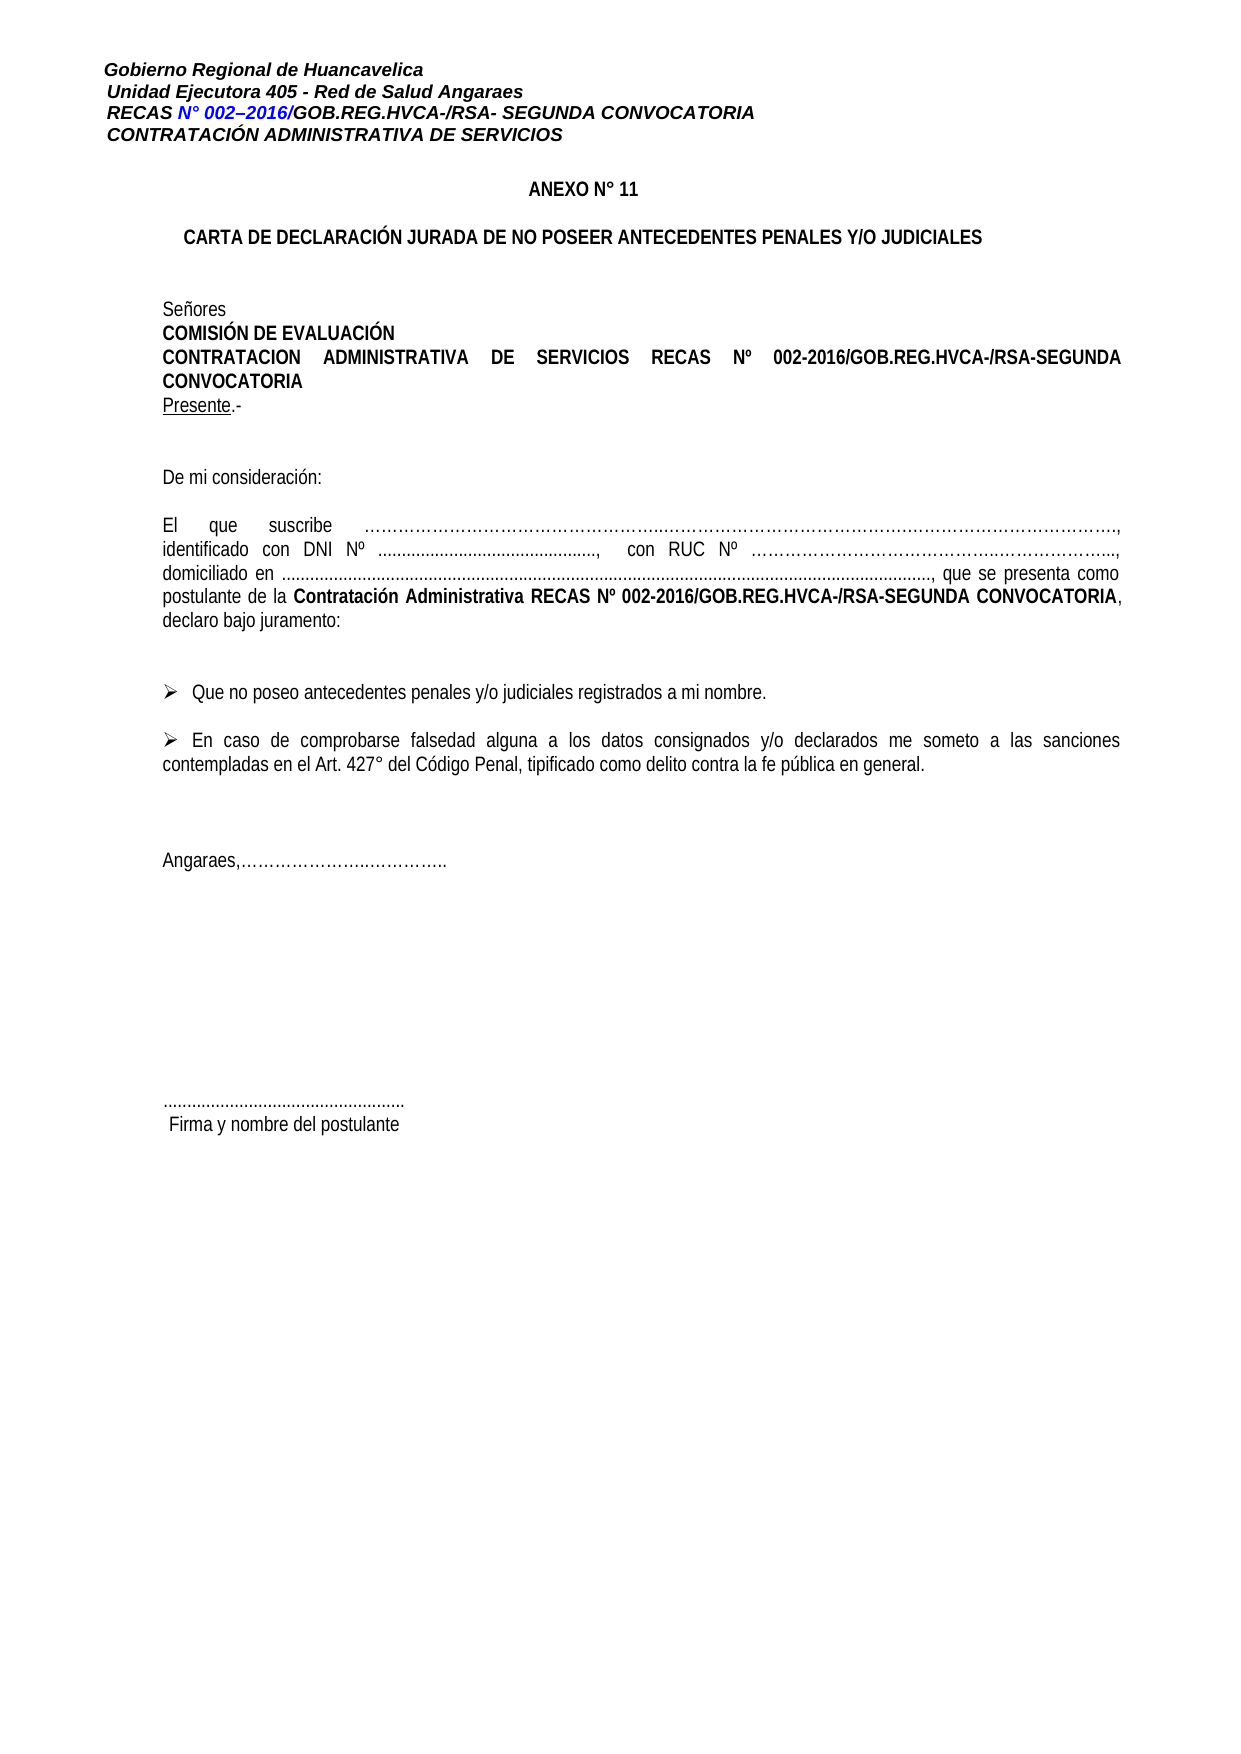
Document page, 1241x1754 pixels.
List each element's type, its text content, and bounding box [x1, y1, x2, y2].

table_header ...................................................Firma y nombre del postulante [37, 1064, 517, 1136]
list En caso de comprobarse falsedad alguna a los datos consignados y/o declarados me someto a las sanciones contempladas en el Art. 427° del Código Penal, tipificado como delito contra la fe pública en general. [162, 728, 1122, 776]
text ANEXO N° 11 [44, 177, 1122, 201]
list Que no poseo antecedentes penales y/o judiciales registrados a mi nombre. [162, 680, 1107, 704]
text Presente.- [162, 393, 1122, 417]
text Señores [162, 297, 1019, 321]
text Angaraes,…………………..………….. [162, 848, 1107, 872]
text CONTRATACION ADMINISTRATIVA DE SERVICIOS RECAS Nº 002-2016/GOB.REG.HVCA-/RSA-SEGUNDA CONVOCATORIA [162, 345, 1122, 393]
text De mi consideración: [162, 465, 1107, 489]
text COMISIÓN DE EVALUACIÓN [162, 321, 1019, 345]
text El que suscribe ……………………………………………..…………………………………….………………………………., identificado con DNI Nº .............................................., con RUC Nº ……………………………………..………………..., domiciliado en ........................................................................................................................................., que se presenta como postulante de la Contratación Administrativa RECAS Nº 002-2016/GOB.REG.HVCA-/RSA-SEGUNDA CONVOCATORIA, declaro bajo juramento: [162, 513, 1122, 632]
text CARTA DE DECLARACIÓN JURADA DE NO POSEER ANTECEDENTES PENALES Y/O JUDICIALES [44, 225, 1122, 249]
